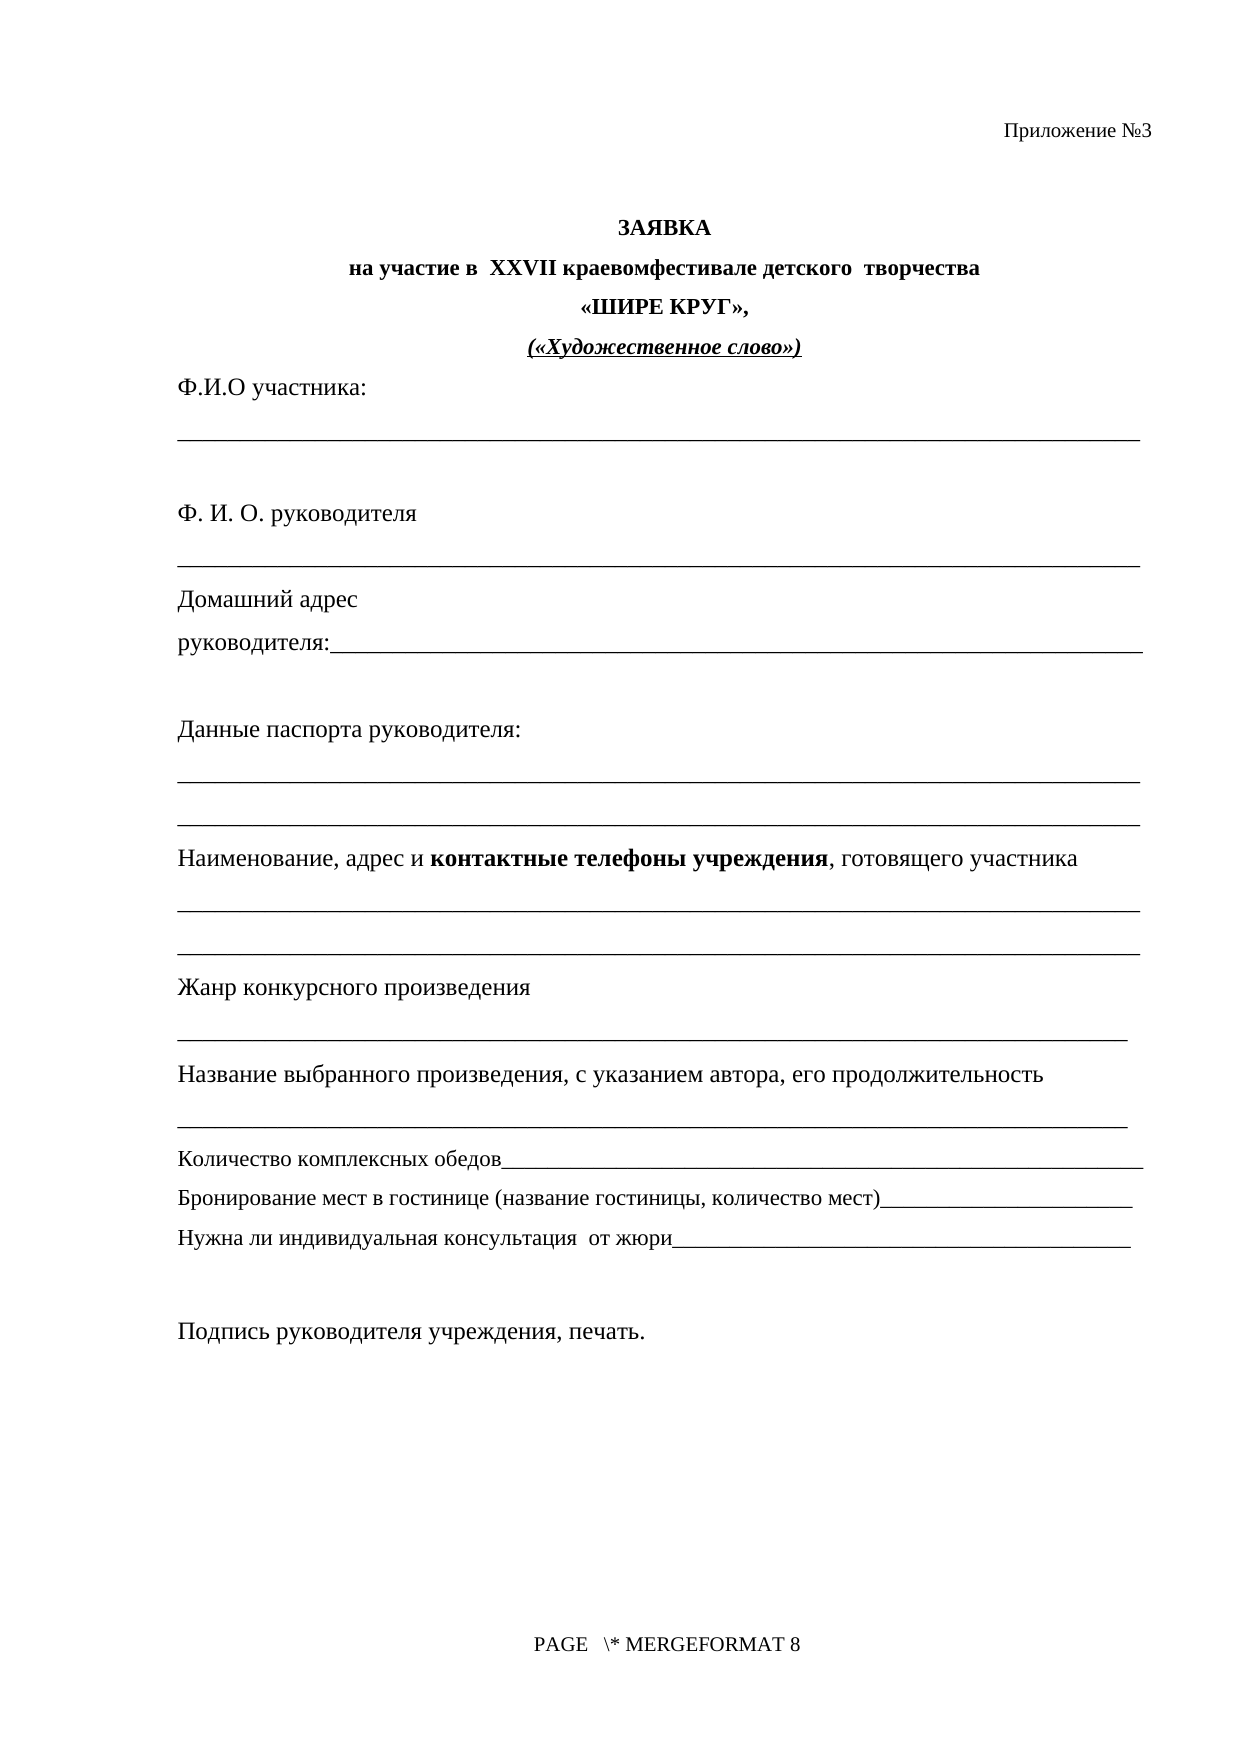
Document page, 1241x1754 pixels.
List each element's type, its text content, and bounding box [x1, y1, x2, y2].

subtitle ЗАЯВКА [177, 214, 1152, 241]
text («Художественное слово») [177, 333, 1152, 359]
text Нужна ли индивидуальная консультация от жюри________________________________________ [177, 1224, 1152, 1250]
text на участие в XXVII краевомфестивале детского творчества [177, 254, 1152, 280]
text Количество комплексных обедов________________________________________________________ [177, 1145, 1152, 1171]
text Бронирование мест в гостинице (название гостиницы, количество мест)______________________ [177, 1184, 1152, 1211]
text Наименование, адрес и контактные телефоны учреждения, готовящего участника _____________________________________________________________________________ [177, 843, 1152, 915]
text Данные паспорта руководителя: _____________________________________________________________________________ [177, 714, 1152, 786]
text Название выбранного произведения, с указанием автора, его продолжительность ____________________________________________________________________________ [177, 1059, 1152, 1131]
text Подпись руководителя учреждения, печать. [177, 1316, 1152, 1345]
text Приложение №3 [177, 118, 1152, 142]
text Ф. И. О. руководителя _____________________________________________________________________________ [177, 498, 1152, 570]
text Жанр конкурсного произведения ____________________________________________________________________________ [177, 972, 1152, 1044]
text _____________________________________________________________________________ [177, 929, 1152, 958]
subtitle Ф.И.О участника: _____________________________________________________________________________ [177, 372, 1152, 444]
text _____________________________________________________________________________ [177, 800, 1152, 829]
text Домашний адрес руководителя:_________________________________________________________________ [177, 584, 1152, 656]
text «ШИРЕ КРУГ», [177, 293, 1152, 320]
